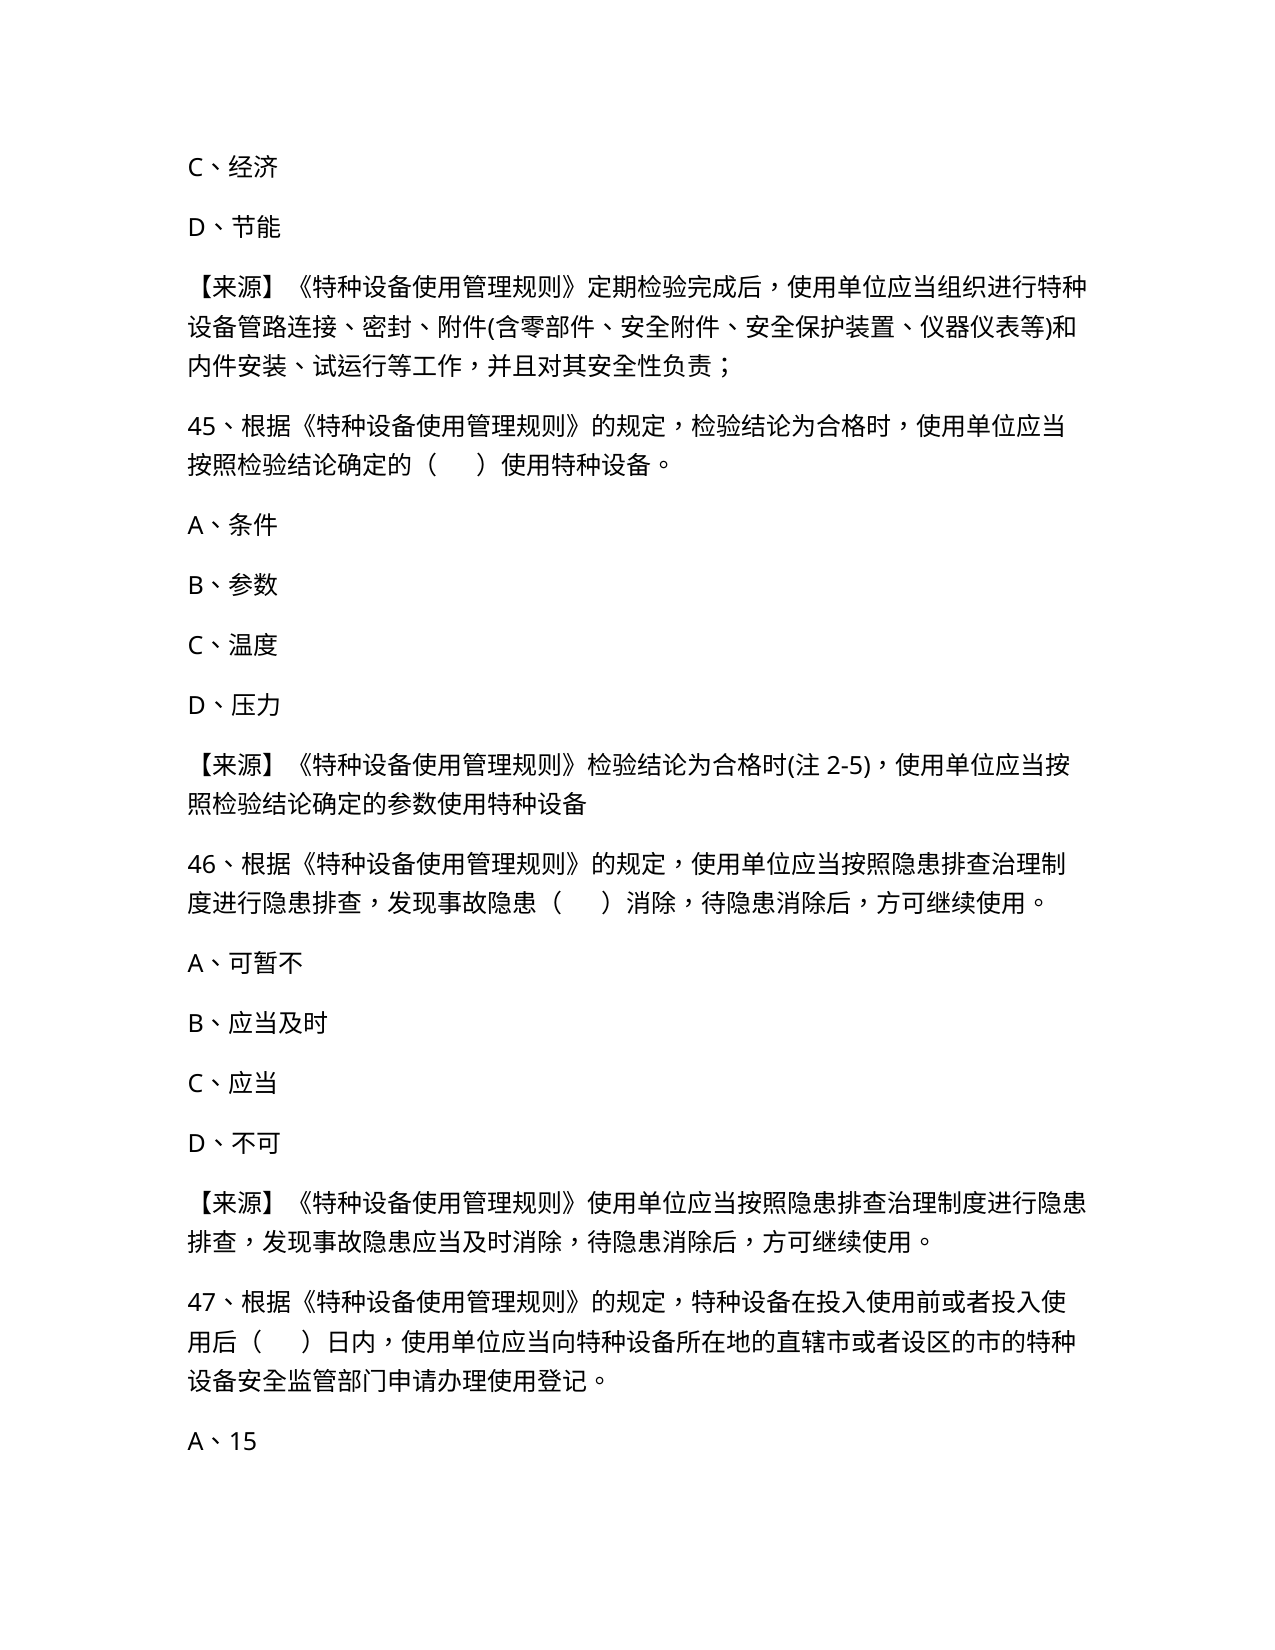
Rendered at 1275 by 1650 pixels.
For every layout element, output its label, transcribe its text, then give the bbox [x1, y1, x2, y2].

text 【来源】《特种设备使用管理规则》检验结论为合格时(注 2-5)，使用单位应当按照检验结论确定的参数使用特种设备 [187, 747, 1087, 821]
text 47、根据《特种设备使用管理规则》的规定，特种设备在投入使用前或者投入使用后（ ）日内，使用单位应当向特种设备所在地的直辖市或者设区的市的特种设备安全监管部门申请办理使用登记。 [187, 1285, 1087, 1397]
text C、经济 [187, 150, 1087, 184]
text D、不可 [187, 1126, 1087, 1160]
text 【来源】《特种设备使用管理规则》定期检验完成后，使用单位应当组织进行特种设备管路连接、密封、附件(含零部件、安全附件、安全保护装置、仪器仪表等)和内件安装、试运行等工作，并且对其安全性负责； [187, 270, 1087, 382]
text 46、根据《特种设备使用管理规则》的规定，使用单位应当按照隐患排查治理制度进行隐患排查，发现事故隐患（ ）消除，待隐患消除后，方可继续使用。 [187, 847, 1087, 920]
text A、15 [187, 1423, 1087, 1457]
text B、应当及时 [187, 1006, 1087, 1040]
text 【来源】《特种设备使用管理规则》使用单位应当按照隐患排查治理制度进行隐患排查，发现事故隐患应当及时消除，待隐患消除后，方可继续使用。 [187, 1186, 1087, 1259]
text C、应当 [187, 1066, 1087, 1100]
text B、参数 [187, 567, 1087, 602]
text A、条件 [187, 507, 1087, 542]
text D、节能 [187, 210, 1087, 244]
text C、温度 [187, 627, 1087, 662]
text 45、根据《特种设备使用管理规则》的规定，检验结论为合格时，使用单位应当按照检验结论确定的（ ）使用特种设备。 [187, 408, 1087, 482]
text A、可暂不 [187, 946, 1087, 980]
text D、压力 [187, 687, 1087, 722]
